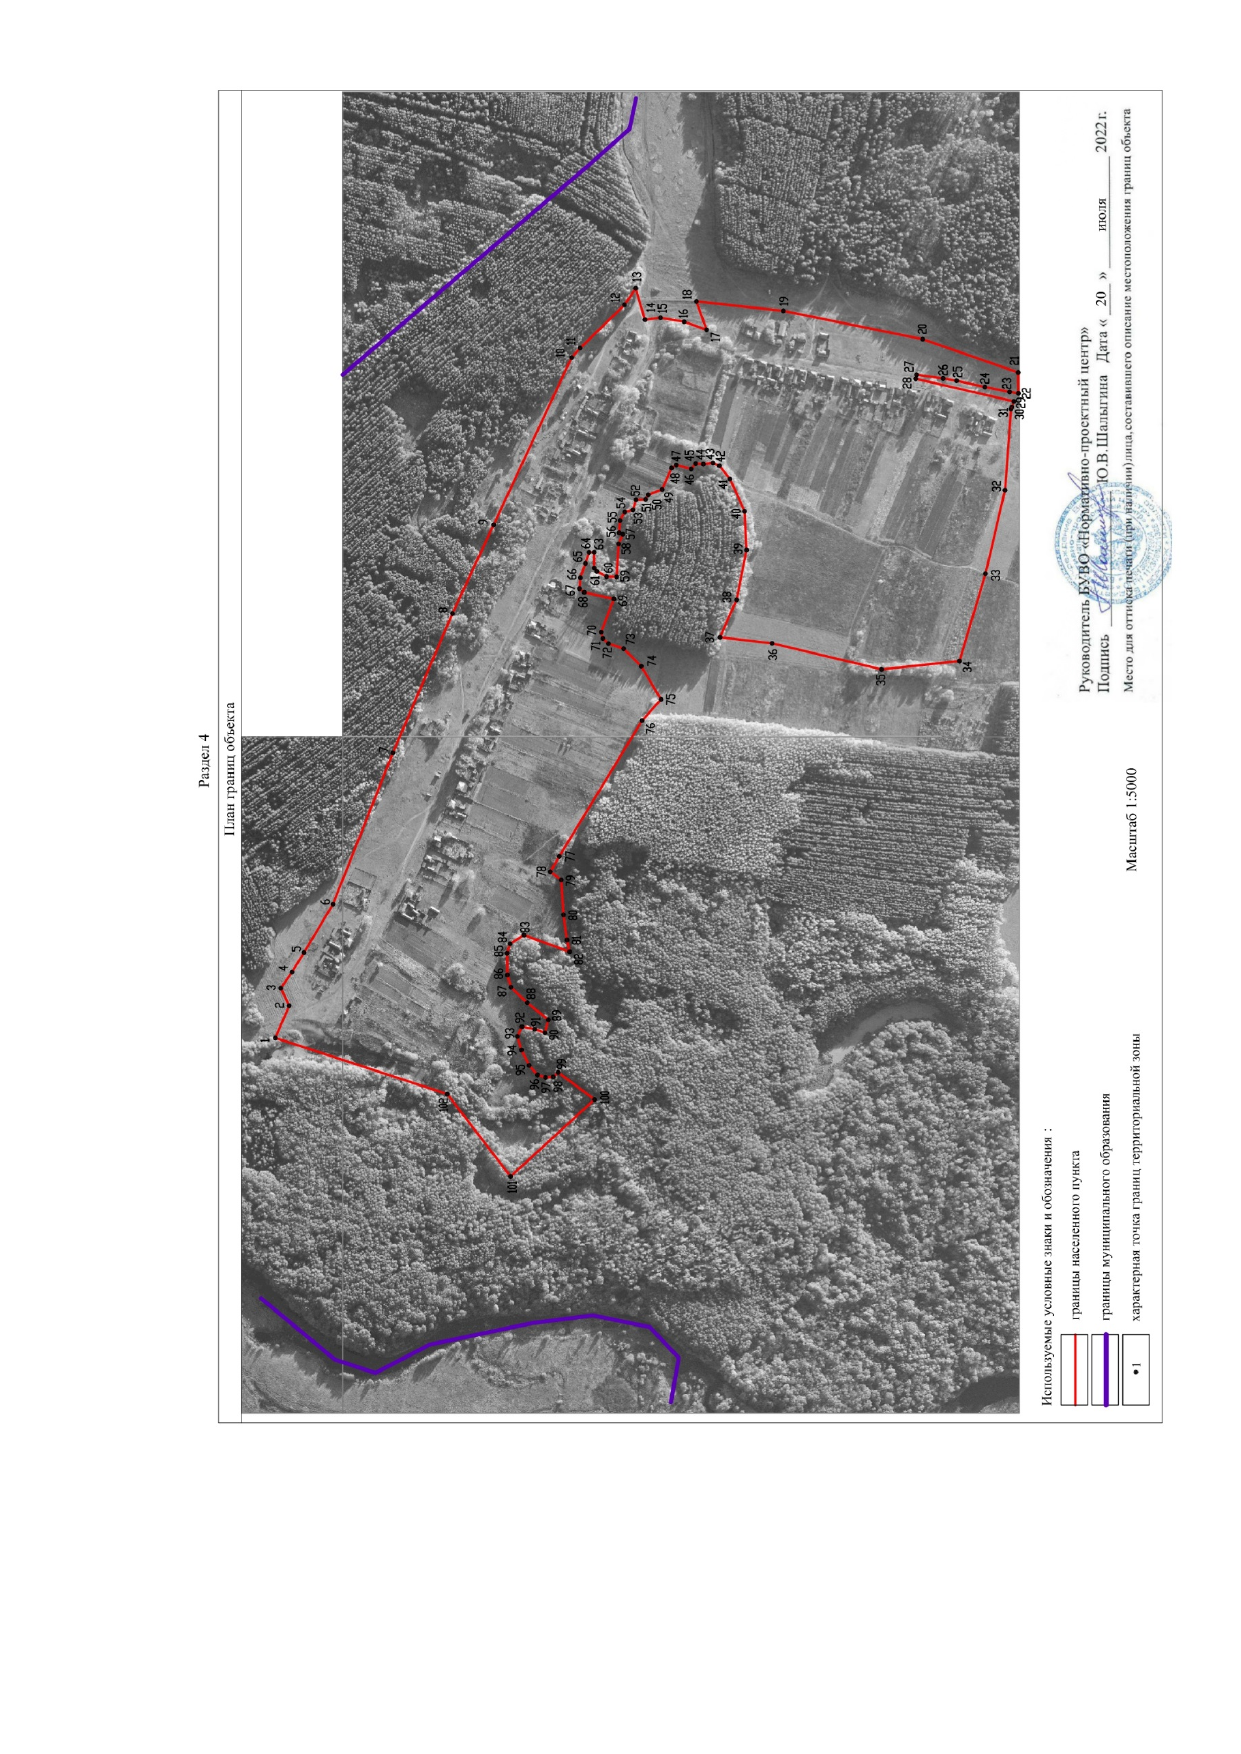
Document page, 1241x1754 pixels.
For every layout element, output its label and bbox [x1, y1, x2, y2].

picture [177, 69, 1182, 1490]
